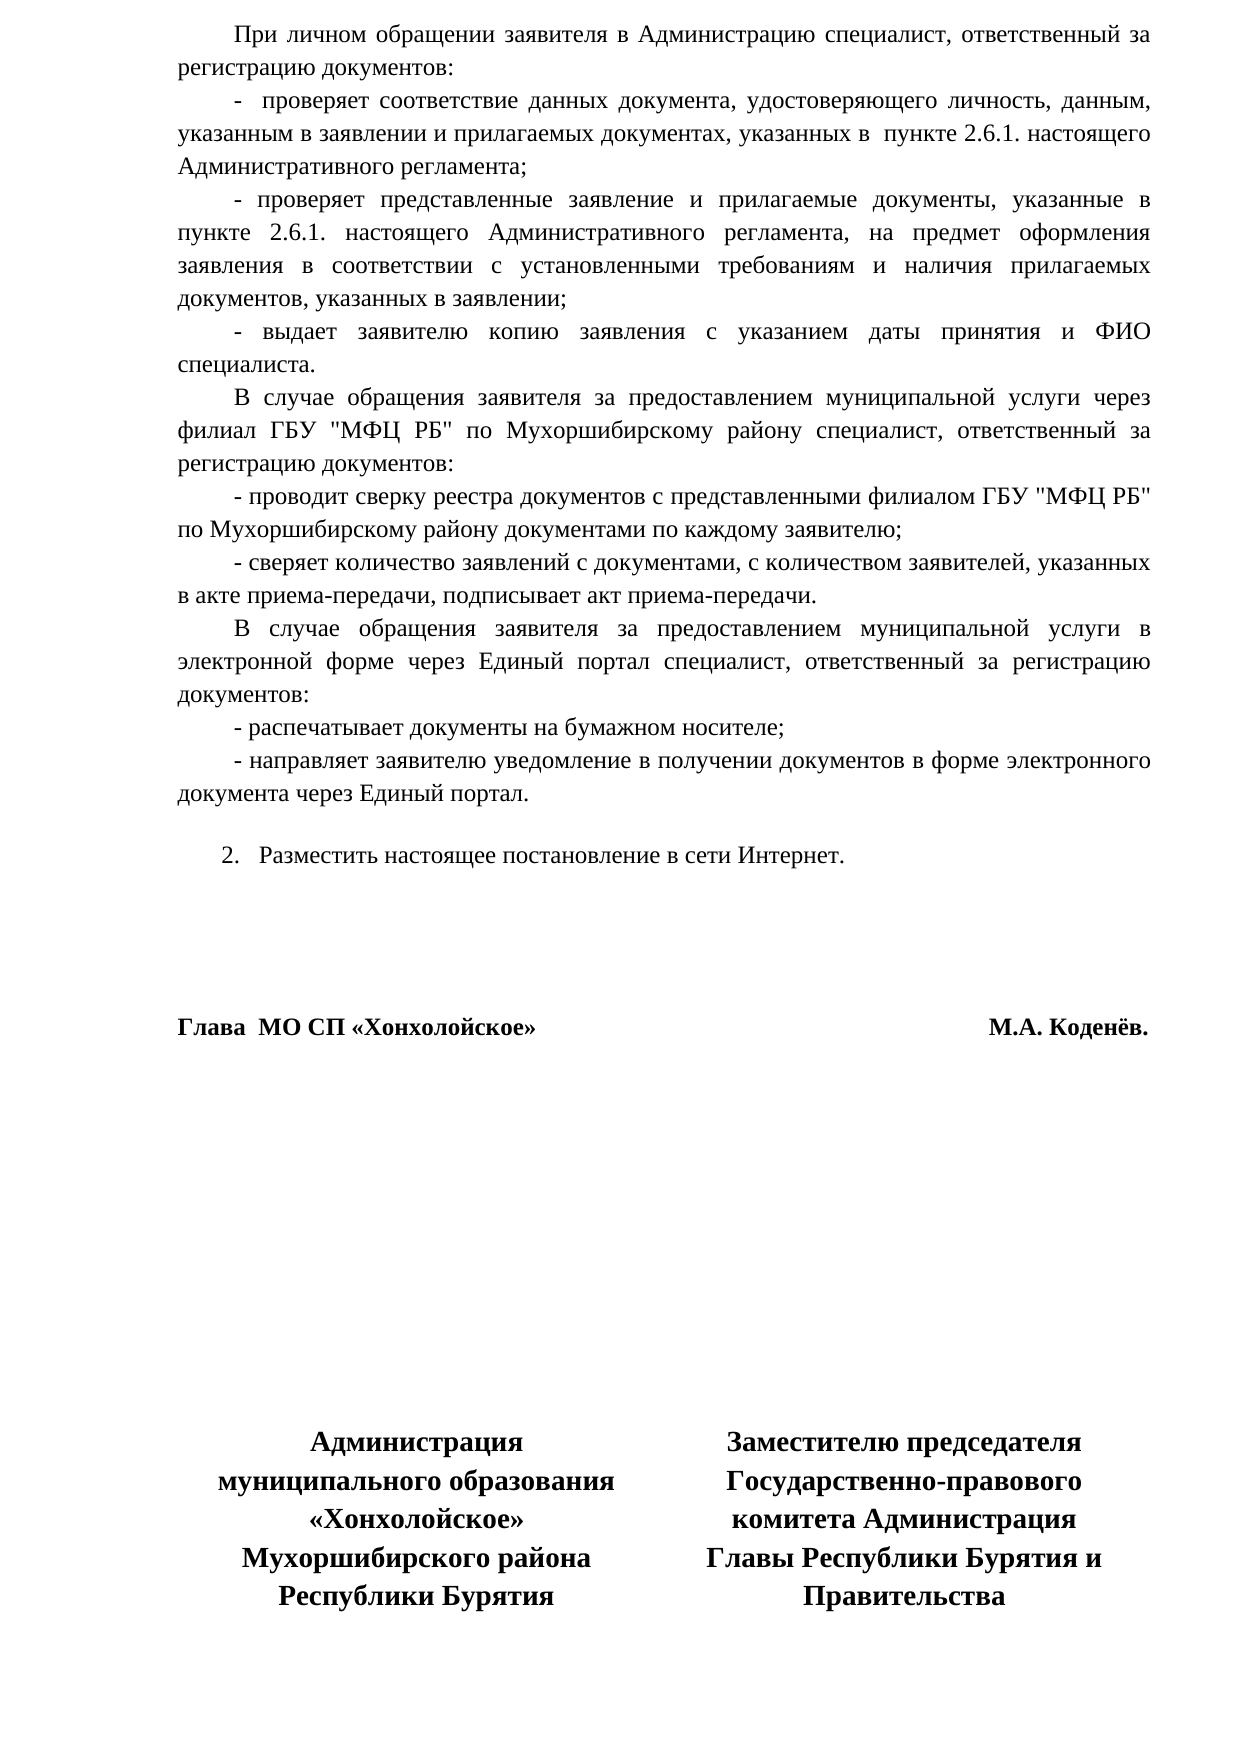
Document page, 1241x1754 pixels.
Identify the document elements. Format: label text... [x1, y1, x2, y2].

text - сверяет количество заявлений с документами, с количеством заявителей, указанных в акте приема-передачи, подписывает акт приема-передачи. [177, 547, 1152, 609]
text - направляет заявителю уведомление в получении документов в форме электронного документа через Единый портал. [177, 745, 1152, 807]
text Глава МО СП «Хонхолойское» М.А. Коденёв. [177, 1012, 1152, 1041]
text - проверяет соответствие данных документа, удостоверяющего личность, данным, указанным в заявлении и прилагаемых документах, указанных в пункте 2.6.1. настоящего Административного регламента; [177, 85, 1152, 179]
text В случае обращения заявителя за предоставлением муниципальной услуги через филиал ГБУ "МФЦ РБ" по Мухоршибирскому району специалист, ответственный за регистрацию документов: [177, 382, 1152, 477]
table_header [177, 1386, 656, 1636]
text - проводит сверку реестра документов с представленными филиалом ГБУ "МФЦ РБ" по Мухоршибирскому району документами по каждому заявителю; [177, 481, 1152, 543]
text - выдает заявителю копию заявления с указанием даты принятия и ФИО специалиста. [177, 316, 1152, 378]
text - распечатывает документы на бумажном носителе; [177, 712, 1152, 741]
text - проверяет представленные заявление и прилагаемые документы, указанные в пункте 2.6.1. настоящего Административного регламента, на предмет оформления заявления в соответствии с установленными требованиям и наличия прилагаемых документов, указанных в заявлении; [177, 184, 1152, 312]
text При личном обращении заявителя в Администрацию специалист, ответственный за регистрацию документов: [177, 19, 1152, 81]
text В случае обращения заявителя за предоставлением муниципальной услуги в электронной форме через Единый портал специалист, ответственный за регистрацию документов: [177, 613, 1152, 708]
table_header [656, 1386, 1153, 1636]
text 2. Разместить настоящее постановление в сети Интернет. [177, 840, 1152, 869]
